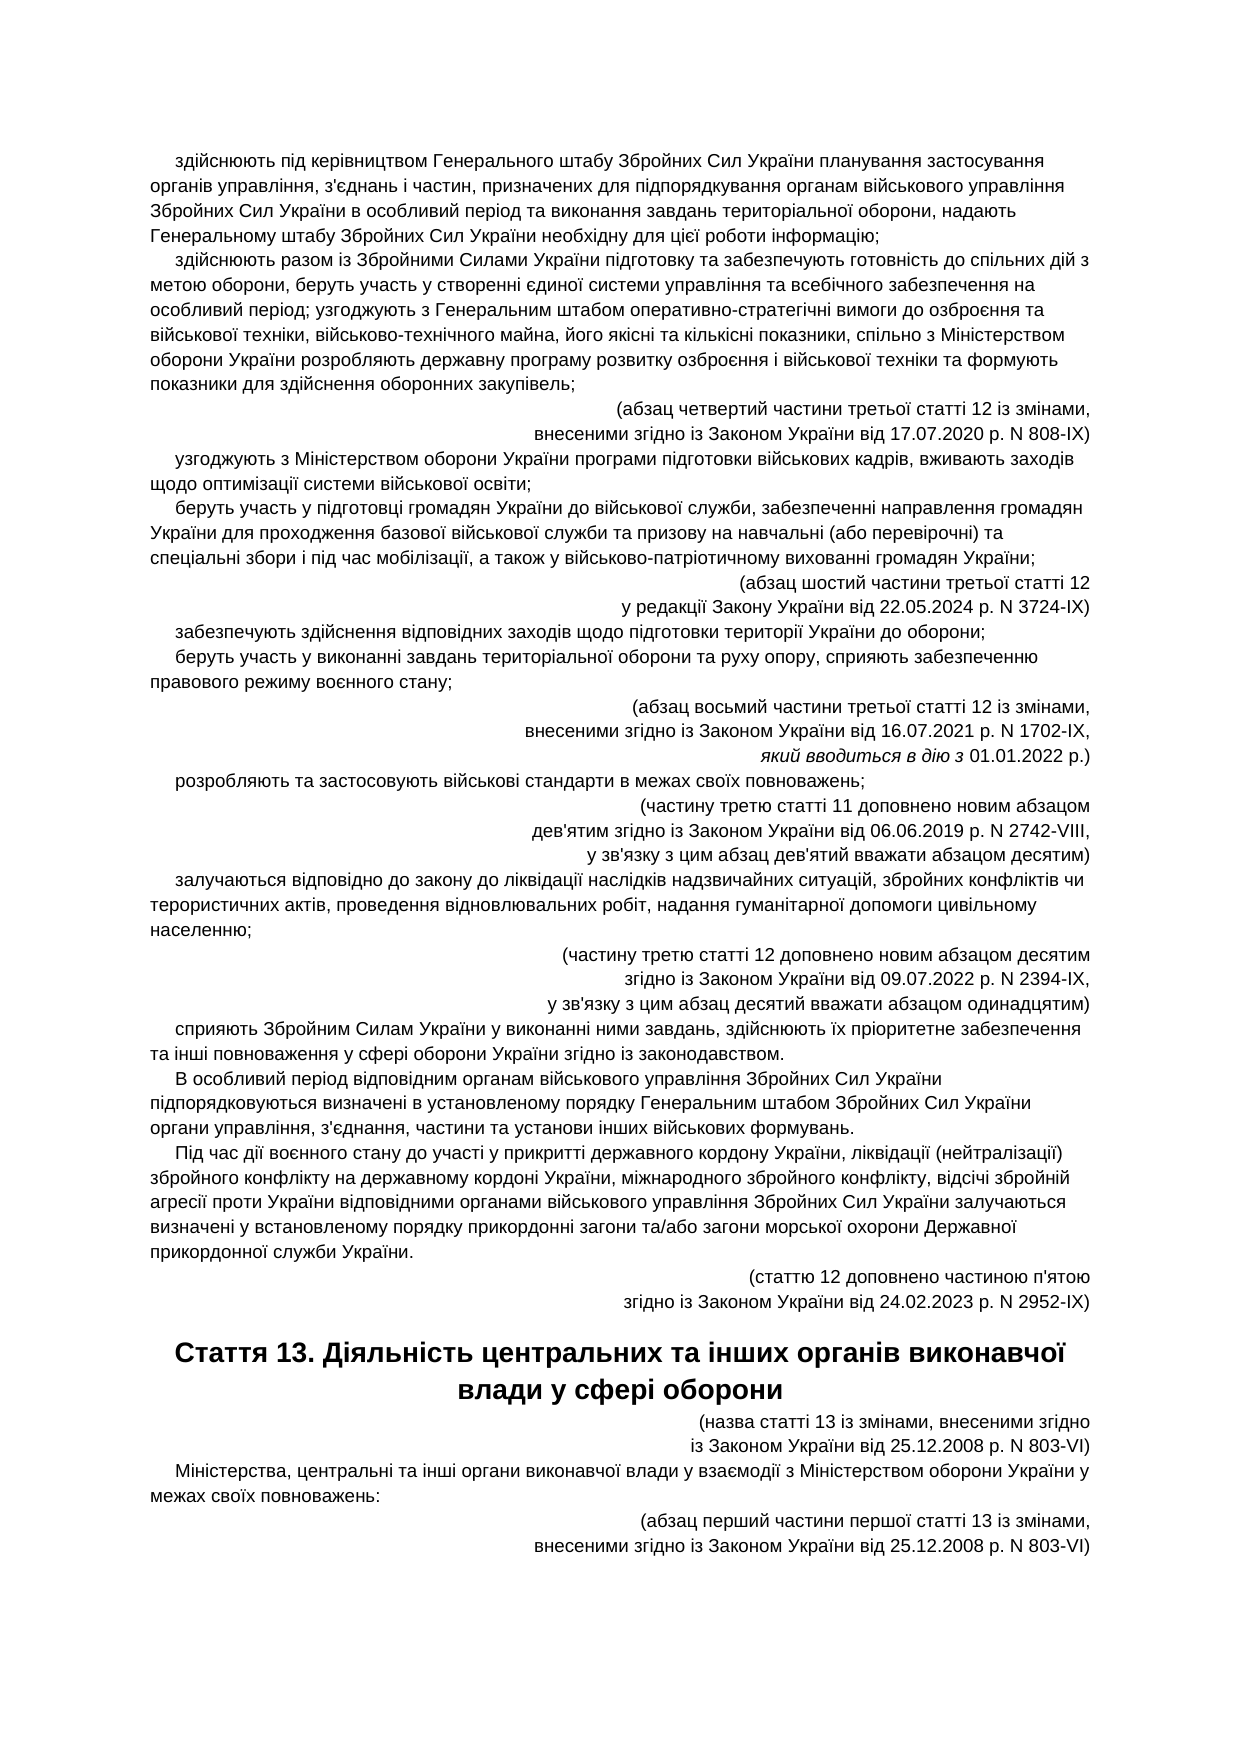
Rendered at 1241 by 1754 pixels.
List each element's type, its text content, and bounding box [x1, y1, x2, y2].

text Міністерства, центральні та інші органи виконавчої влади у взаємодії з Міністерством оборони України у межах своїх повноважень: [150, 1460, 1090, 1506]
text В особливий період відповідним органам військового управління Збройних Сил України підпорядковуються визначені в установленому порядку Генеральним штабом Збройних Сил України органи управління, з'єднання, частини та установи інших військових формувань. [150, 1067, 1090, 1138]
text (абзац шостий частини третьої статті 12 у редакції Закону України від 22.05.2024 р. N 3724-IX) [150, 571, 1090, 618]
text (абзац восьмий частини третьої статті 12 із змінами, внесеними згідно із Законом України від 16.07.2021 р. N 1702-IX, який вводиться в дію з 01.01.2022 р.) [150, 695, 1090, 767]
subtitle Стаття 13. Діяльність центральних та інших органів виконавчої влади у сфері оборони [150, 1336, 1090, 1406]
text (абзац перший частини першої статті 13 із змінами, внесеними згідно із Законом України від 25.12.2008 р. N 803-VI) [150, 1509, 1090, 1556]
text узгоджують з Міністерством оборони України програми підготовки військових кадрів, вживають заходів щодо оптимізації системи військової освіти; [150, 447, 1090, 494]
text (абзац четвертий частини третьої статті 12 із змінами, внесеними згідно із Законом України від 17.07.2020 р. N 808-IX) [150, 398, 1090, 444]
text беруть участь у підготовці громадян України до військової служби, забезпеченні направлення громадян України для проходження базової військової служби та призову на навчальні (або перевірочні) та спеціальні збори і під час мобілізації, а також у військово-патріотичному вихованні громадян України; [150, 497, 1090, 568]
text сприяють Збройним Силам України у виконанні ними завдань, здійснюють їх пріоритетне забезпечення та інші повноваження у сфері оборони України згідно із законодавством. [150, 1018, 1090, 1064]
text розробляють та застосовують військові стандарти в межах своїх повноважень; [150, 770, 1090, 791]
text здійснюють під керівництвом Генерального штабу Збройних Сил України планування застосування органів управління, з'єднань і частин, призначених для підпорядкування органам військового управління Збройних Сил України в особливий період та виконання завдань територіальної оборони, надають Генеральному штабу Збройних Сил України необхідну для цієї роботи інформацію; [150, 150, 1090, 246]
text (частину третю статті 11 доповнено новим абзацом дев'ятим згідно із Законом України від 06.06.2019 р. N 2742-VIII, у зв'язку з цим абзац дев'ятий вважати абзацом десятим) [150, 794, 1090, 866]
text здійснюють разом із Збройними Силами України підготовку та забезпечують готовність до спільних дій з метою оборони, беруть участь у створенні єдиної системи управління та всебічного забезпечення на особливий період; узгоджують з Генеральним штабом оперативно-стратегічні вимоги до озброєння та військової техніки, військово-технічного майна, його якісні та кількісні показники, спільно з Міністерством оборони України розробляють державну програму розвитку озброєння і військової техніки та формують показники для здійснення оборонних закупівель; [150, 249, 1090, 395]
text залучаються відповідно до закону до ліквідації наслідків надзвичайних ситуацій, збройних конфліктів чи терористичних актів, проведення відновлювальних робіт, надання гуманітарної допомоги цивільному населенню; [150, 869, 1090, 940]
text забезпечують здійснення відповідних заходів щодо підготовки території України до оборони; [150, 621, 1090, 643]
text беруть участь у виконанні завдань територіальної оборони та руху опору, сприяють забезпеченню правового режиму воєнного стану; [150, 646, 1090, 692]
text (частину третю статті 12 доповнено новим абзацом десятим згідно із Законом України від 09.07.2022 р. N 2394-IX, у зв'язку з цим абзац десятий вважати абзацом одинадцятим) [150, 943, 1090, 1014]
text (назва статті 13 із змінами, внесеними згідно із Законом України від 25.12.2008 р. N 803-VI) [150, 1410, 1090, 1457]
text Під час дії воєнного стану до участі у прикритті державного кордону України, ліквідації (нейтралізації) збройного конфлікту на державному кордоні України, міжнародного збройного конфлікту, відсічі збройній агресії проти України відповідними органами військового управління Збройних Сил України залучаються визначені у встановленому порядку прикордонні загони та/або загони морської охорони Державної прикордонної служби України. [150, 1142, 1090, 1262]
text (статтю 12 доповнено частиною п'ятою згідно із Законом України від 24.02.2023 р. N 2952-IX) [150, 1266, 1090, 1312]
